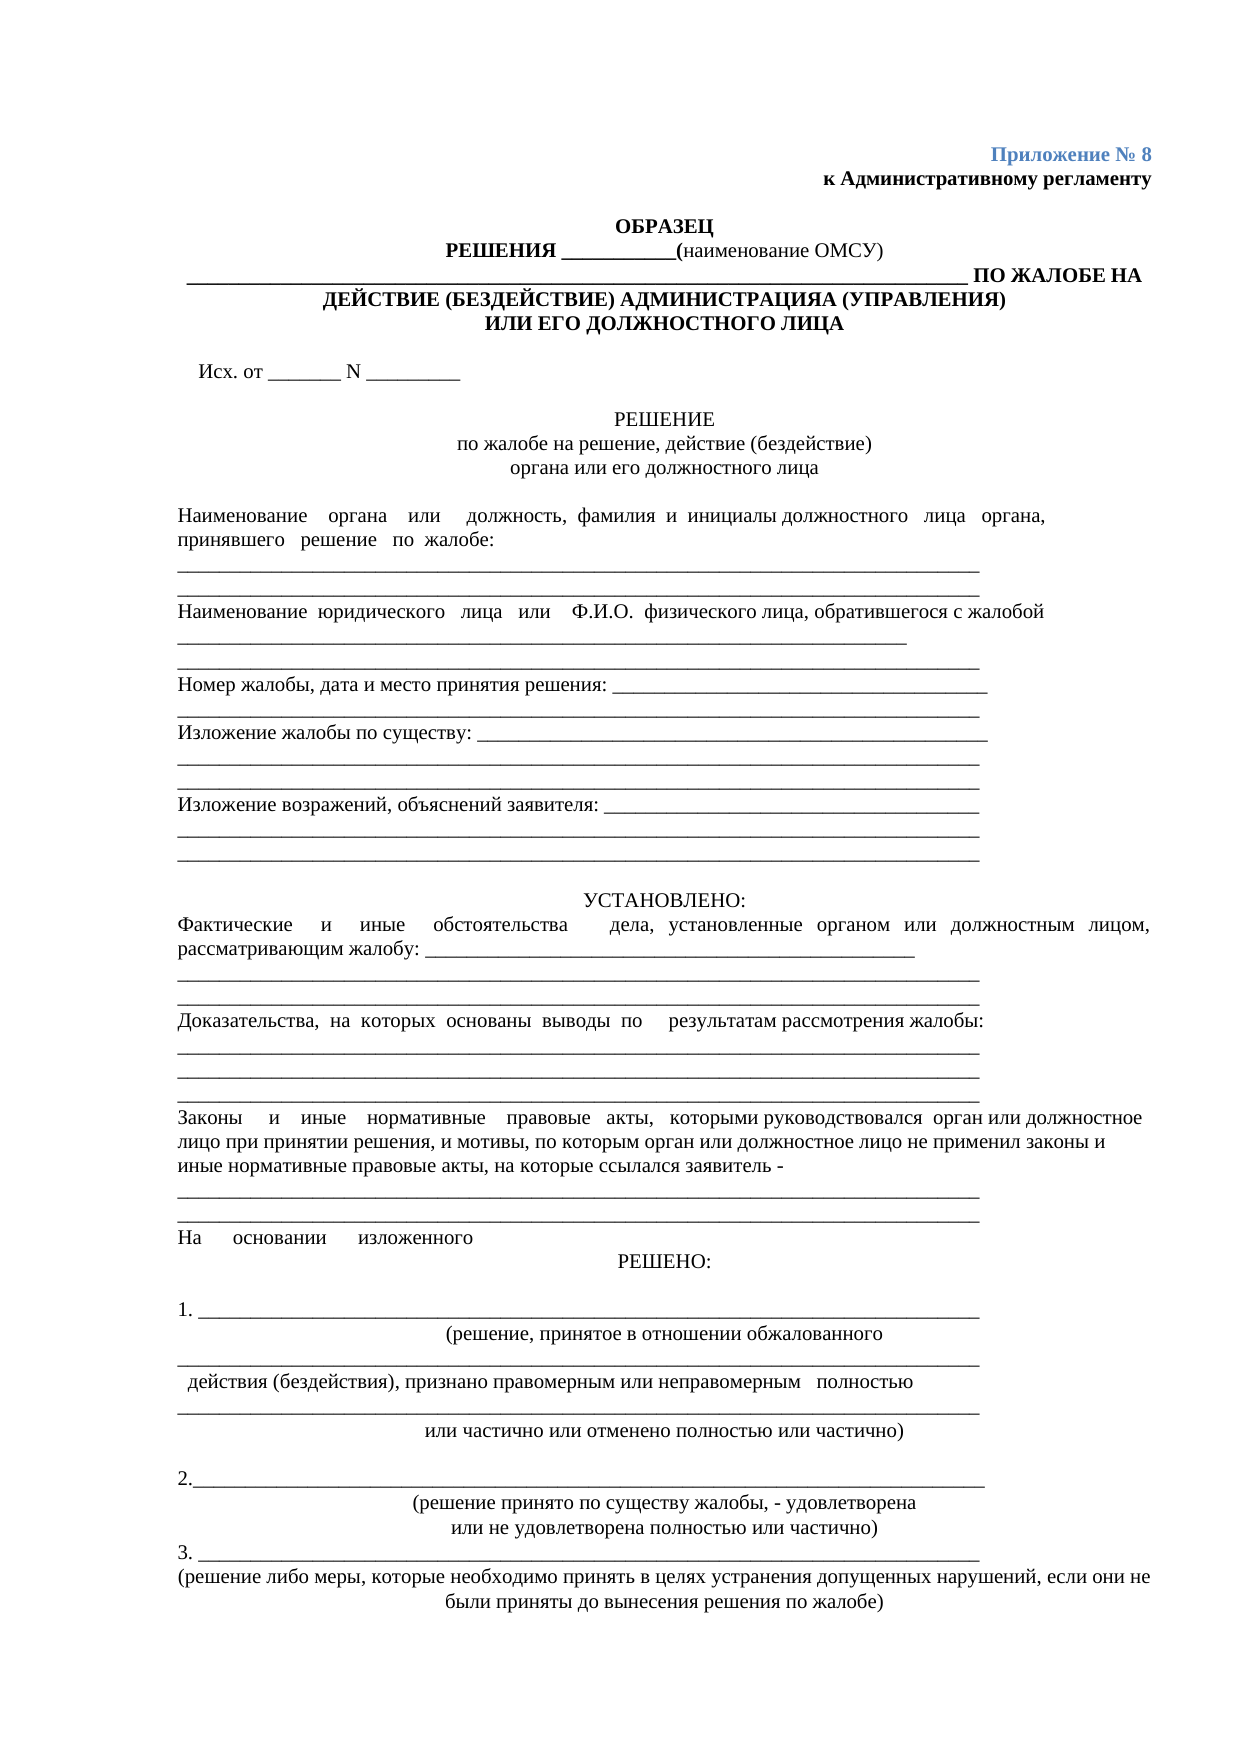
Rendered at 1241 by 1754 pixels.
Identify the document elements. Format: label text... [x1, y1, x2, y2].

text РЕШЕНИЕ [177, 407, 1152, 431]
text _____________________________________________________________________________ [177, 575, 1152, 599]
text 2.____________________________________________________________________________ [177, 1466, 1152, 1490]
text (решение принято по существу жалобы, - удовлетворена [177, 1490, 1152, 1515]
text по жалобе на решение, действие (бездействие) [177, 431, 1152, 455]
text Наименование юридического лица или Ф.И.О. физического лица, обратившегося с жалобой ______________________________________________________________________ [177, 599, 1152, 647]
text _____________________________________________________________________________ [177, 1201, 1152, 1225]
text Доказательства, на которых основаны выводы по результатам рассмотрения жалобы: [177, 1008, 1152, 1032]
text Номер жалобы, дата и место принятия решения: ____________________________________ [177, 672, 1152, 696]
text Изложение жалобы по существу: _________________________________________________ [177, 720, 1152, 744]
text _____________________________________________________________________________ [177, 744, 1152, 768]
text органа или его должностного лица [177, 455, 1152, 479]
text На основании изложенного [177, 1225, 1152, 1249]
text _____________________________________________________________________________ [177, 1032, 1152, 1057]
text _____________________________________________________________________________ [177, 816, 1152, 840]
text или частично или отменено полностью или частично) [177, 1417, 1152, 1442]
text _____________________________________________________________________________ [177, 1057, 1152, 1081]
text Законы и иные нормативные правовые акты, которыми руководствовался орган или должностное лицо при принятии решения, и мотивы, по которым орган или должностное лицо не применил законы и иные нормативные правовые акты, на которые ссылался заявитель - [177, 1105, 1152, 1177]
text к Административному регламенту [177, 166, 1152, 190]
text Изложение возражений, объяснений заявителя: ____________________________________ [177, 792, 1152, 816]
text _____________________________________________________________________________ [177, 1345, 1152, 1369]
text _____________________________________________________________________________ [177, 647, 1152, 672]
text _____________________________________________________________________________ [177, 1177, 1152, 1201]
text _____________________________________________________________________________ [177, 840, 1152, 864]
text Фактические и иные обстоятельства дела, установленные органом или должностным лицом, рассматривающим жалобу: _______________________________________________ [177, 912, 1152, 960]
text 1. ___________________________________________________________________________ [177, 1297, 1152, 1321]
text или не удовлетворена полностью или частично) [177, 1515, 1152, 1540]
text _____________________________________________________________________________ [177, 1081, 1152, 1105]
text действия (бездействия), признано правомерным или неправомерным полностью [177, 1369, 1152, 1393]
text _____________________________________________________________________________ [177, 696, 1152, 720]
text Наименование органа или должность, фамилия и инициалы должностного лица органа, принявшего решение по жалобе: _____________________________________________________________________________ [177, 503, 1152, 575]
text _____________________________________________________________________________ [177, 768, 1152, 792]
text _____________________________________________________________________________ [177, 1393, 1152, 1417]
subtitle Приложение № 8 [177, 142, 1152, 166]
text 3. ___________________________________________________________________________ [177, 1540, 1152, 1564]
text ИЛИ ЕГО ДОЛЖНОСТНОГО ЛИЦА [177, 311, 1152, 335]
text УСТАНОВЛЕНО: [177, 888, 1152, 912]
text _____________________________________________________________________________ [177, 984, 1152, 1008]
text РЕШЕНИЯ ___________(наименование ОМСУ) ___________________________________________________________________________ ПО ЖАЛОБЕ НА ДЕЙСТВИЕ (БЕЗДЕЙСТВИЕ) АДМИНИСТРАЦИЯА (УПРАВЛЕНИЯ) [177, 238, 1152, 311]
text _____________________________________________________________________________ [177, 960, 1152, 984]
text Исх. от _______ N _________ [177, 359, 1152, 383]
text (решение, принятое в отношении обжалованного [177, 1321, 1152, 1345]
text РЕШЕНО: [177, 1249, 1152, 1273]
text (решение либо меры, которые необходимо принять в целях устранения допущенных нарушений, если они не были приняты до вынесения решения по жалобе) [177, 1564, 1152, 1614]
text ОБРАЗЕЦ [177, 214, 1152, 238]
